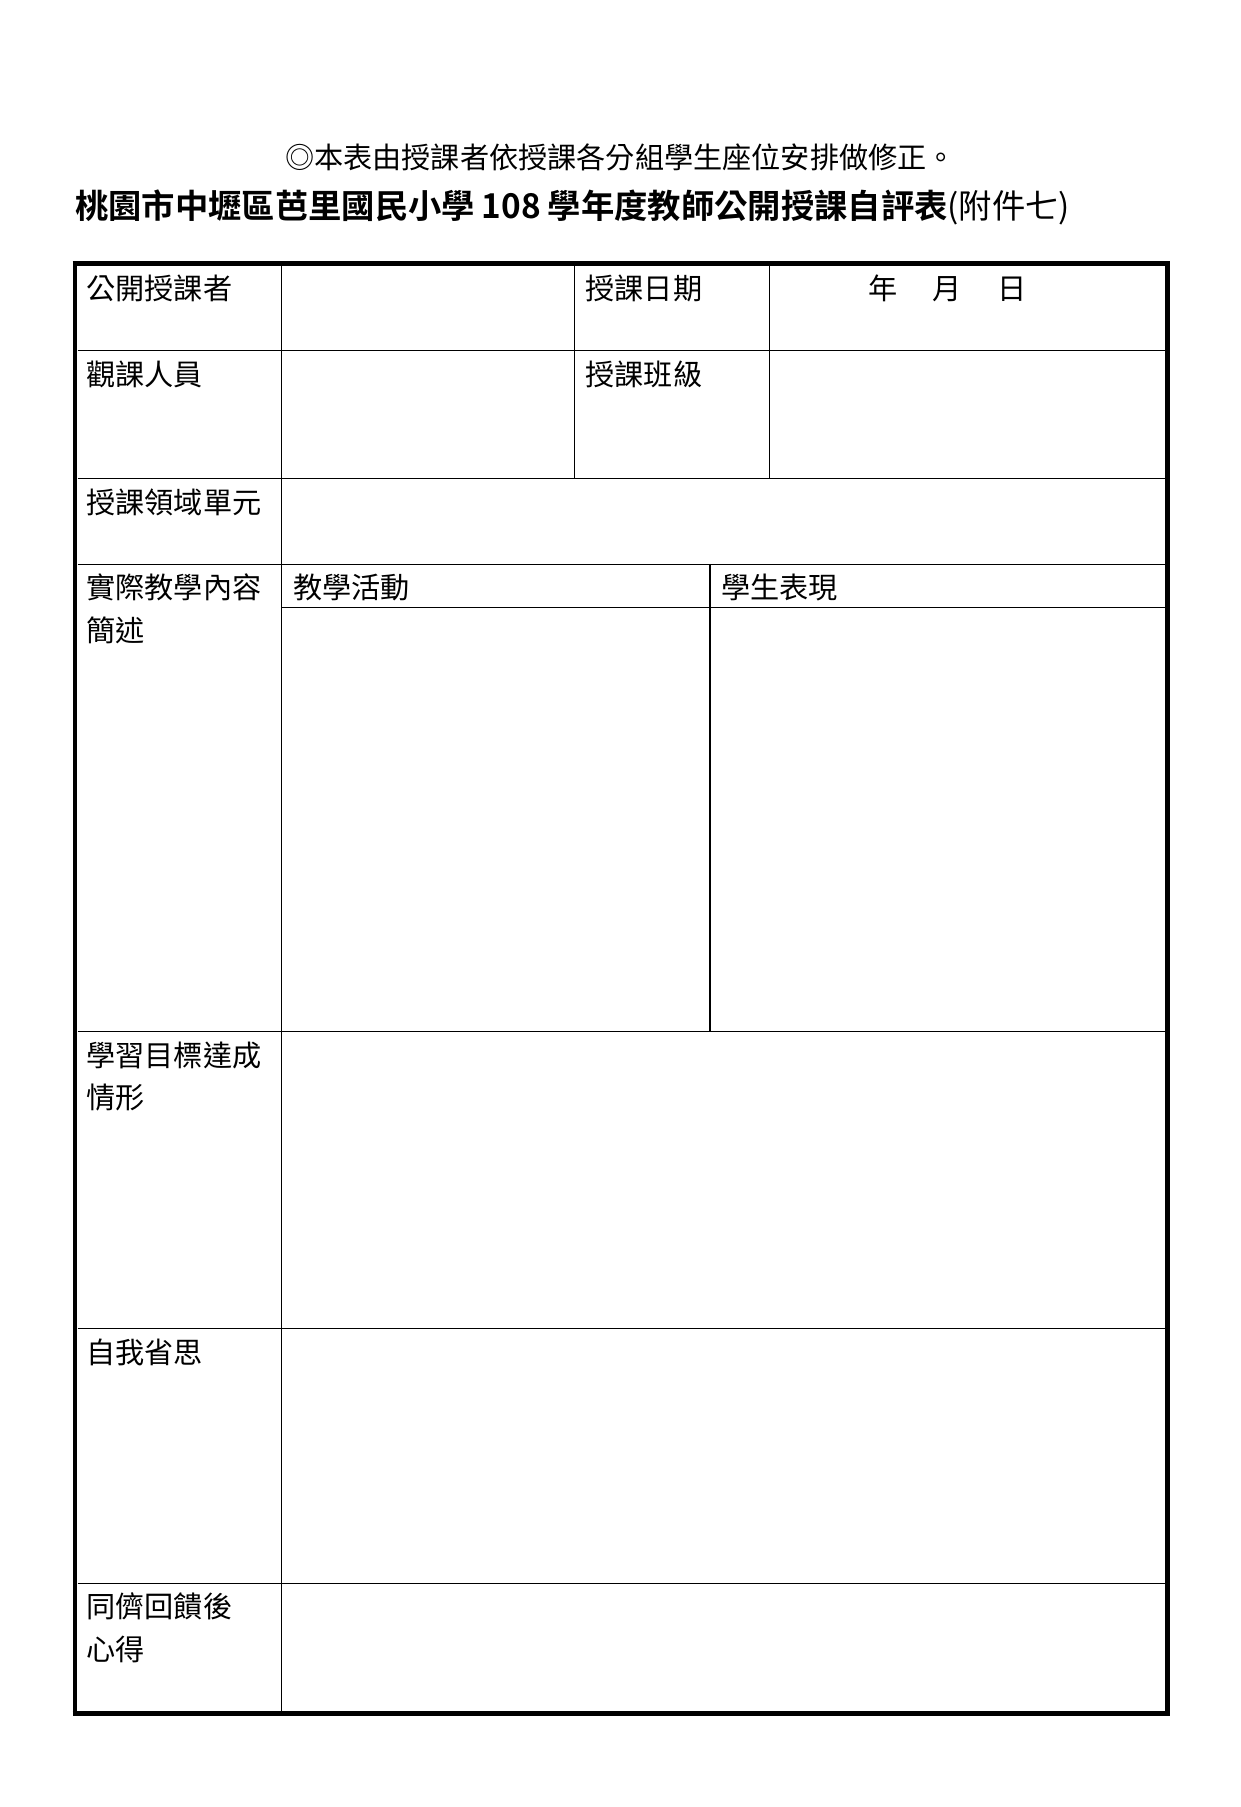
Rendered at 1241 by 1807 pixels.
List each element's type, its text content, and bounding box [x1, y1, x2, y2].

text ◎本表由授課者依授課各分組學生座位安排做修正。 [75, 123, 1165, 179]
table_cell 教學活動 [282, 565, 709, 607]
table_cell 自我省思 [77, 1329, 281, 1583]
table_cell [282, 1032, 1165, 1328]
table_cell 學生表現 [711, 565, 1165, 607]
table_header 年 月 日 [770, 266, 1165, 350]
table_cell 授課領域單元 [77, 479, 281, 564]
table_cell 實際教學內容簡述 [77, 565, 281, 1031]
table_cell [770, 351, 1165, 478]
table_cell [282, 1329, 1165, 1583]
text 桃園市中壢區芭里國民小學108學年度教師公開授課自評表(附件七) [75, 179, 1165, 228]
table_cell 授課班級 [575, 351, 769, 478]
table_header 授課日期 [575, 266, 769, 350]
table_cell [711, 608, 1165, 1031]
table_cell 同儕回饋後 心得 [77, 1584, 281, 1711]
table_cell [282, 1584, 1165, 1711]
table_cell 學習目標達成情形 [77, 1032, 281, 1328]
table_cell 觀課人員 [77, 351, 281, 478]
table_cell [282, 608, 709, 1031]
table_cell [282, 351, 574, 478]
table_header [282, 266, 574, 350]
table_cell [282, 479, 1165, 564]
table_header 公開授課者 [77, 266, 281, 350]
